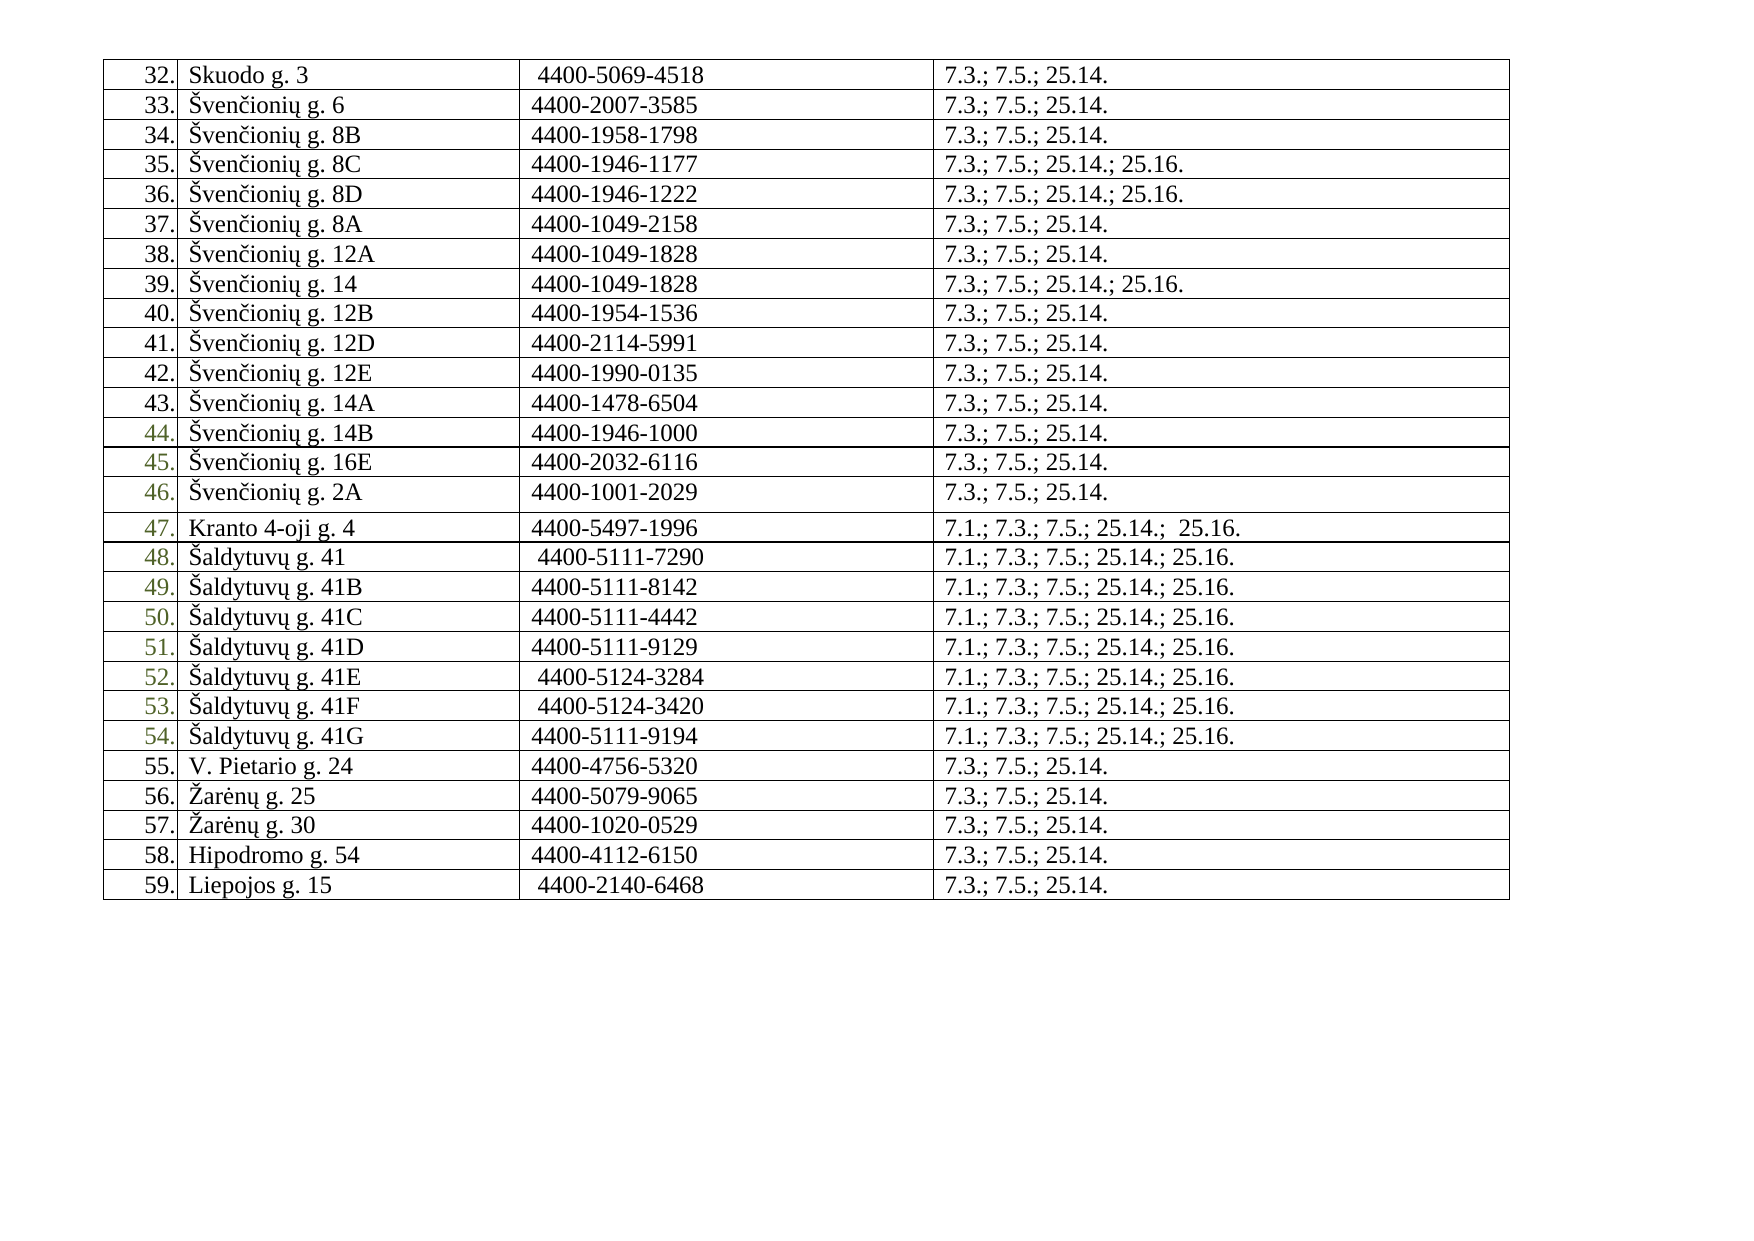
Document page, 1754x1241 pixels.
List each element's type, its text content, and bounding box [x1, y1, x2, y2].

table_cell Švenčionių g. 8D [178, 179, 519, 208]
table_cell Kranto 4-oji g. 4 [178, 513, 519, 541]
table_cell 4400-1020-0529 [520, 811, 933, 839]
table_cell Šaldytuvų g. 41E [178, 662, 519, 690]
table_cell [104, 632, 177, 661]
table_cell 4400-5124-3284 [520, 662, 933, 690]
table_cell 4400-1946-1177 [520, 150, 933, 178]
table_cell 7.3.; 7.5.; 25.14. [934, 751, 1509, 780]
table_cell 4400-5497-1996 [520, 513, 933, 541]
table_cell 4400-1946-1222 [520, 179, 933, 208]
table_cell 4400-2032-6116 [520, 448, 933, 476]
table_cell 4400-2140-6468 [520, 870, 933, 899]
table_cell 7.3.; 7.5.; 25.14. [934, 448, 1509, 476]
table_cell 7.3.; 7.5.; 25.14. [934, 418, 1509, 446]
table_cell Skuodo g. 3 [178, 60, 519, 89]
table_cell Šaldytuvų g. 41D [178, 632, 519, 661]
table_cell Švenčionių g. 12A [178, 239, 519, 268]
table_cell Švenčionių g. 12E [178, 358, 519, 387]
table_cell 4400-2114-5991 [520, 328, 933, 357]
table_cell 7.1.; 7.3.; 7.5.; 25.14.; 25.16. [934, 543, 1509, 571]
table_cell [104, 602, 177, 631]
table_cell Švenčionių g. 14 [178, 269, 519, 297]
table_cell 7.1.; 7.3.; 7.5.; 25.14.; 25.16. [934, 691, 1509, 720]
table_cell [104, 691, 177, 720]
table_cell 4400-1954-1536 [520, 299, 933, 327]
table_cell 4400-5079-9065 [520, 781, 933, 809]
table_cell 4400-1946-1000 [520, 418, 933, 446]
table_cell Švenčionių g. 12D [178, 328, 519, 357]
table_cell 4400-1958-1798 [520, 120, 933, 148]
table_cell [104, 811, 177, 839]
table_cell 7.3.; 7.5.; 25.14. [934, 811, 1509, 839]
table_cell Švenčionių g. 8A [178, 209, 519, 238]
table_cell [104, 448, 177, 476]
table_cell Žarėnų g. 30 [178, 811, 519, 839]
table_cell 4400-5111-8142 [520, 572, 933, 601]
table_cell 4400-1049-2158 [520, 209, 933, 238]
table_cell V. Pietario g. 24 [178, 751, 519, 780]
table_cell [104, 299, 177, 327]
table_cell [104, 751, 177, 780]
table_cell 7.3.; 7.5.; 25.14. [934, 477, 1509, 512]
table_cell [104, 239, 177, 268]
table_cell [104, 513, 177, 541]
table_cell 7.3.; 7.5.; 25.14. [934, 60, 1509, 89]
table_cell Švenčionių g. 6 [178, 90, 519, 119]
table_cell [104, 179, 177, 208]
table_cell [104, 870, 177, 899]
table_cell 7.3.; 7.5.; 25.14. [934, 239, 1509, 268]
table_cell 7.3.; 7.5.; 25.14. [934, 120, 1509, 148]
table_cell Švenčionių g. 14B [178, 418, 519, 446]
table_cell Liepojos g. 15 [178, 870, 519, 899]
table_cell 7.1.; 7.3.; 7.5.; 25.14.; 25.16. [934, 513, 1509, 541]
table_cell Šaldytuvų g. 41G [178, 721, 519, 750]
table_cell Šaldytuvų g. 41B [178, 572, 519, 601]
table_cell 7.3.; 7.5.; 25.14.; 25.16. [934, 150, 1509, 178]
table_cell 7.1.; 7.3.; 7.5.; 25.14.; 25.16. [934, 721, 1509, 750]
table_cell Hipodromo g. 54 [178, 840, 519, 869]
table_cell 7.3.; 7.5.; 25.14.; 25.16. [934, 269, 1509, 297]
table_cell Šaldytuvų g. 41 [178, 543, 519, 571]
table_cell 4400-1478-6504 [520, 388, 933, 417]
table_cell Švenčionių g. 12B [178, 299, 519, 327]
table_cell [104, 358, 177, 387]
table_cell 7.3.; 7.5.; 25.14. [934, 840, 1509, 869]
table_cell 7.3.; 7.5.; 25.14. [934, 870, 1509, 899]
table_cell 4400-1049-1828 [520, 269, 933, 297]
table_cell 7.3.; 7.5.; 25.14. [934, 328, 1509, 357]
table_cell Švenčionių g. 2A [178, 477, 519, 512]
table_cell 4400-5111-4442 [520, 602, 933, 631]
table_cell 7.3.; 7.5.; 25.14. [934, 388, 1509, 417]
table_cell 4400-5111-7290 [520, 543, 933, 571]
table_cell [104, 120, 177, 148]
table_cell [104, 60, 177, 89]
table_cell 4400-5111-9129 [520, 632, 933, 661]
table_cell [104, 721, 177, 750]
table_cell 4400-5069-4518 [520, 60, 933, 89]
table_cell [104, 840, 177, 869]
table_cell 4400-1990-0135 [520, 358, 933, 387]
table_cell [104, 572, 177, 601]
table_cell [104, 209, 177, 238]
table_cell 4400-1049-1828 [520, 239, 933, 268]
table_cell 7.1.; 7.3.; 7.5.; 25.14.; 25.16. [934, 572, 1509, 601]
table_cell 4400-2007-3585 [520, 90, 933, 119]
table_cell 4400-5111-9194 [520, 721, 933, 750]
table_cell 7.3.; 7.5.; 25.14. [934, 781, 1509, 809]
table_cell 7.3.; 7.5.; 25.14. [934, 358, 1509, 387]
table_cell [104, 477, 177, 512]
table_cell Švenčionių g. 16E [178, 448, 519, 476]
table_cell 7.3.; 7.5.; 25.14. [934, 209, 1509, 238]
table_cell [104, 328, 177, 357]
table_cell Žarėnų g. 25 [178, 781, 519, 809]
table_cell 7.1.; 7.3.; 7.5.; 25.14.; 25.16. [934, 662, 1509, 690]
table_cell 4400-4112-6150 [520, 840, 933, 869]
table_cell [104, 662, 177, 690]
table_cell 7.3.; 7.5.; 25.14. [934, 90, 1509, 119]
table_cell [104, 418, 177, 446]
table_cell Šaldytuvų g. 41C [178, 602, 519, 631]
table_cell [104, 90, 177, 119]
table_cell [104, 269, 177, 297]
table_cell 7.1.; 7.3.; 7.5.; 25.14.; 25.16. [934, 632, 1509, 661]
table_cell 7.3.; 7.5.; 25.14. [934, 299, 1509, 327]
table_cell Švenčionių g. 8C [178, 150, 519, 178]
table_cell 7.1.; 7.3.; 7.5.; 25.14.; 25.16. [934, 602, 1509, 631]
table_cell Švenčionių g. 8B [178, 120, 519, 148]
table_cell [104, 150, 177, 178]
table_cell 7.3.; 7.5.; 25.14.; 25.16. [934, 179, 1509, 208]
table_cell Švenčionių g. 14A [178, 388, 519, 417]
table_cell 4400-5124-3420 [520, 691, 933, 720]
table_cell 4400-4756-5320 [520, 751, 933, 780]
table_cell [104, 781, 177, 809]
table_cell [104, 543, 177, 571]
table_cell Šaldytuvų g. 41F [178, 691, 519, 720]
table_cell [104, 388, 177, 417]
table_cell 4400-1001-2029 [520, 477, 933, 512]
